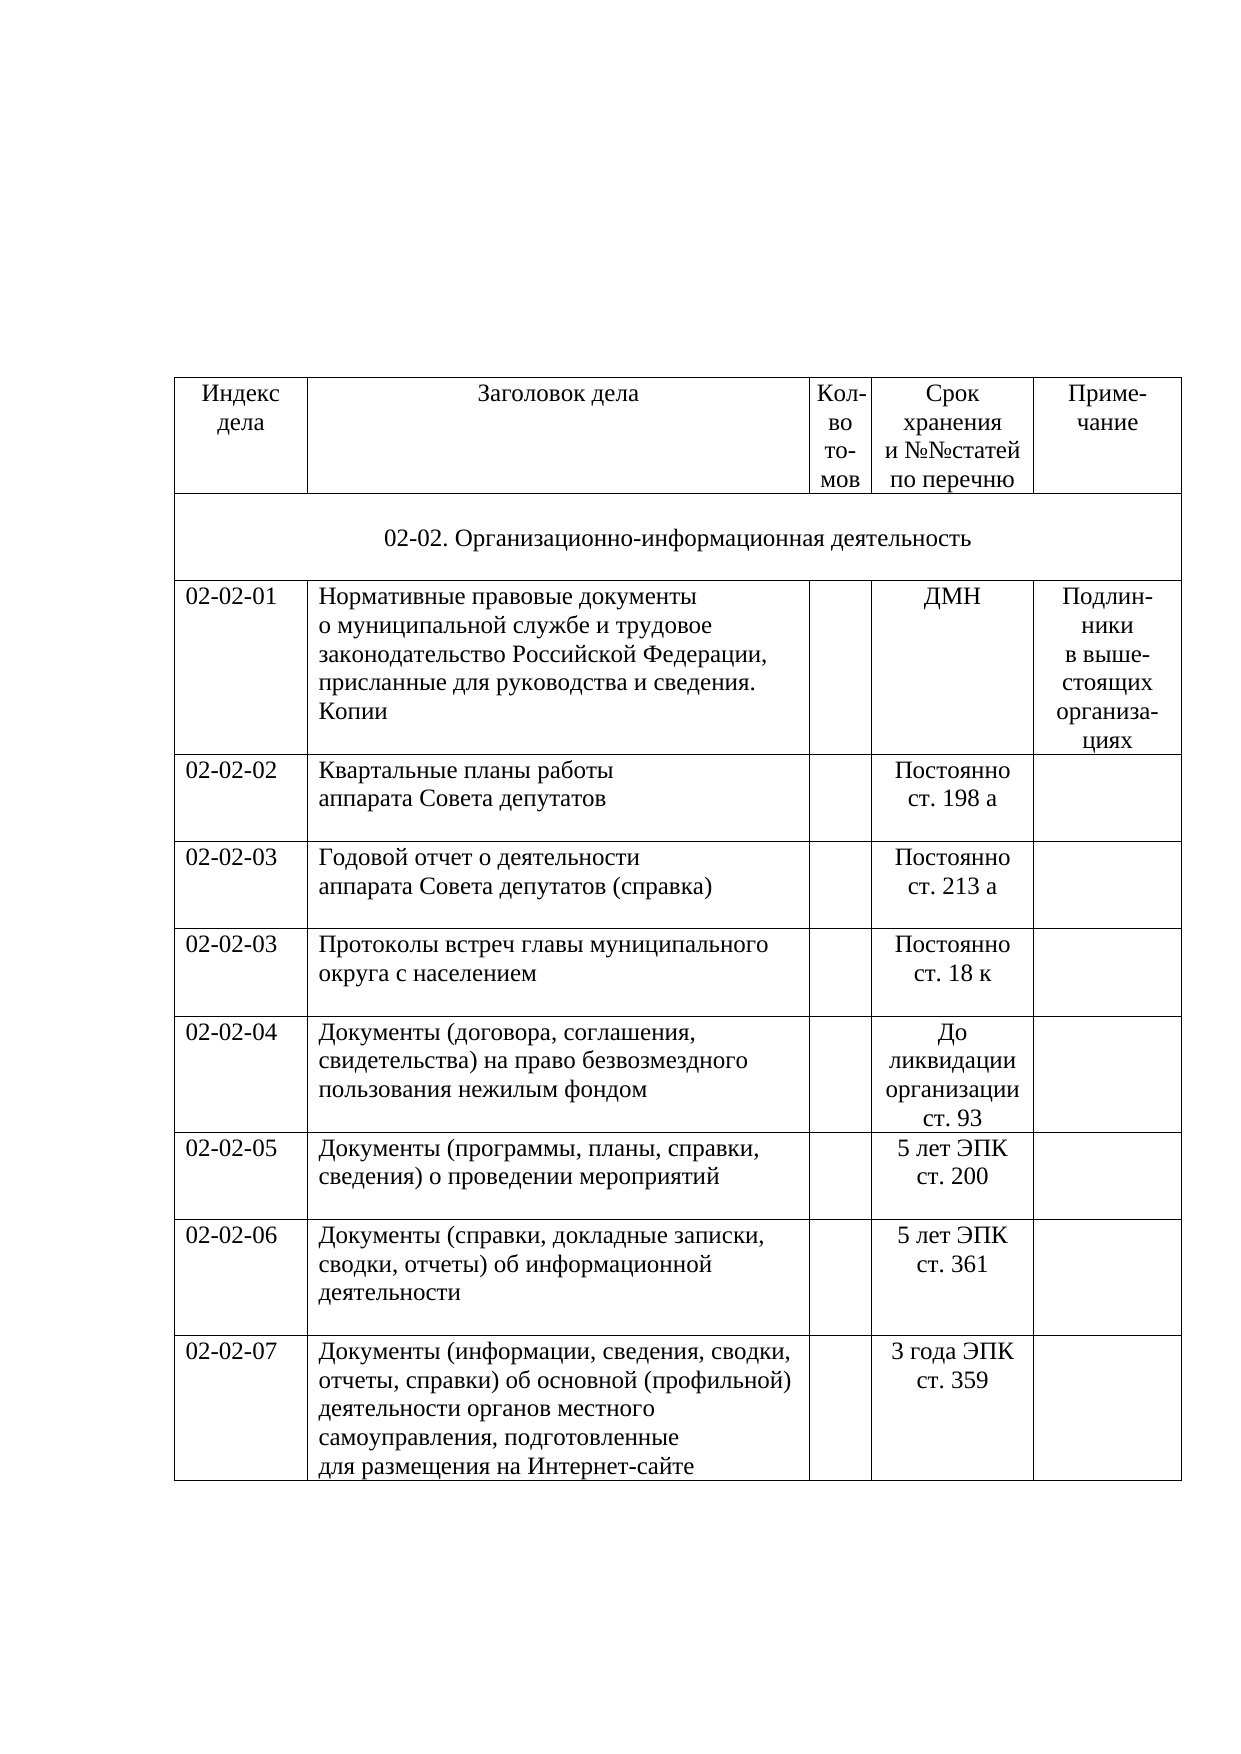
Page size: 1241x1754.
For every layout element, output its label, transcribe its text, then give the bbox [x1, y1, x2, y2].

table_cell Постоянно ст. 18 к [872, 929, 1033, 1016]
table_cell [810, 755, 871, 841]
table_cell 02-02-01 [175, 581, 307, 754]
table_cell [810, 842, 871, 928]
table_cell Постоянно ст. 198 а [872, 755, 1033, 841]
table_cell 02-02-05 [175, 1133, 307, 1219]
table_cell До ликвидации организации ст. 93 [872, 1017, 1033, 1132]
table_cell 5 лет ЭПК ст. 200 [872, 1133, 1033, 1219]
table_cell 02-02-02 [175, 755, 307, 841]
table_cell 5 лет ЭПК ст. 361 [872, 1220, 1033, 1335]
table_cell Протоколы встреч главы муниципального округа с населением [308, 929, 809, 1016]
table_cell [810, 929, 871, 1016]
table_cell Квартальные планы работы аппарата Совета депутатов [308, 755, 809, 841]
table_cell Подлин-ники в выше-стоящих организа-циях [1034, 581, 1181, 754]
table_cell Документы (программы, планы, справки, сведения) о проведении мероприятий [308, 1133, 809, 1219]
table_cell [1034, 1017, 1181, 1132]
table_cell Документы (информации, сведения, сводки, отчеты, справки) об основной (профильной) деятельности органов местного самоуправления, подготовленные для размещения на Интернет-сайте [308, 1336, 809, 1480]
table_cell [810, 1133, 871, 1219]
table_header Срок хранения и №№статей по перечню [872, 378, 1033, 493]
table_header Индекс дела [175, 378, 307, 493]
table_cell [1034, 842, 1181, 928]
table_cell ДМН [872, 581, 1033, 754]
table_cell [810, 1220, 871, 1335]
table_cell [1034, 929, 1181, 1016]
table_cell [810, 581, 871, 754]
table_cell [1034, 755, 1181, 841]
table_cell 02-02-07 [175, 1336, 307, 1480]
table_header Приме-чание [1034, 378, 1181, 493]
table_cell [1034, 1220, 1181, 1335]
table_cell [810, 1017, 871, 1132]
table_cell 02-02-03 [175, 842, 307, 928]
table_cell Постоянно ст. 213 а [872, 842, 1033, 928]
table_cell Документы (справки, докладные записки, сводки, отчеты) об информационной деятельности [308, 1220, 809, 1335]
table_cell 02-02-06 [175, 1220, 307, 1335]
table_cell 3 года ЭПК ст. 359 [872, 1336, 1033, 1480]
table_cell 02-02. Организационно-информационная деятельность [175, 494, 1181, 580]
table_cell Годовой отчет о деятельности аппарата Совета депутатов (справка) [308, 842, 809, 928]
table_header Заголовок дела [308, 378, 809, 493]
table_cell Нормативные правовые документы о муниципальной службе и трудовое законодательство Российской Федерации, присланные для руководства и сведения. Копии [308, 581, 809, 754]
table_header Кол-во то-мов [810, 378, 871, 493]
table_cell 02-02-03 [175, 929, 307, 1016]
table_cell 02-02-04 [175, 1017, 307, 1132]
table_cell Документы (договора, соглашения, свидетельства) на право безвозмездного пользования нежилым фондом [308, 1017, 809, 1132]
table_cell [1034, 1336, 1181, 1480]
table_cell [1034, 1133, 1181, 1219]
table_cell [810, 1336, 871, 1480]
